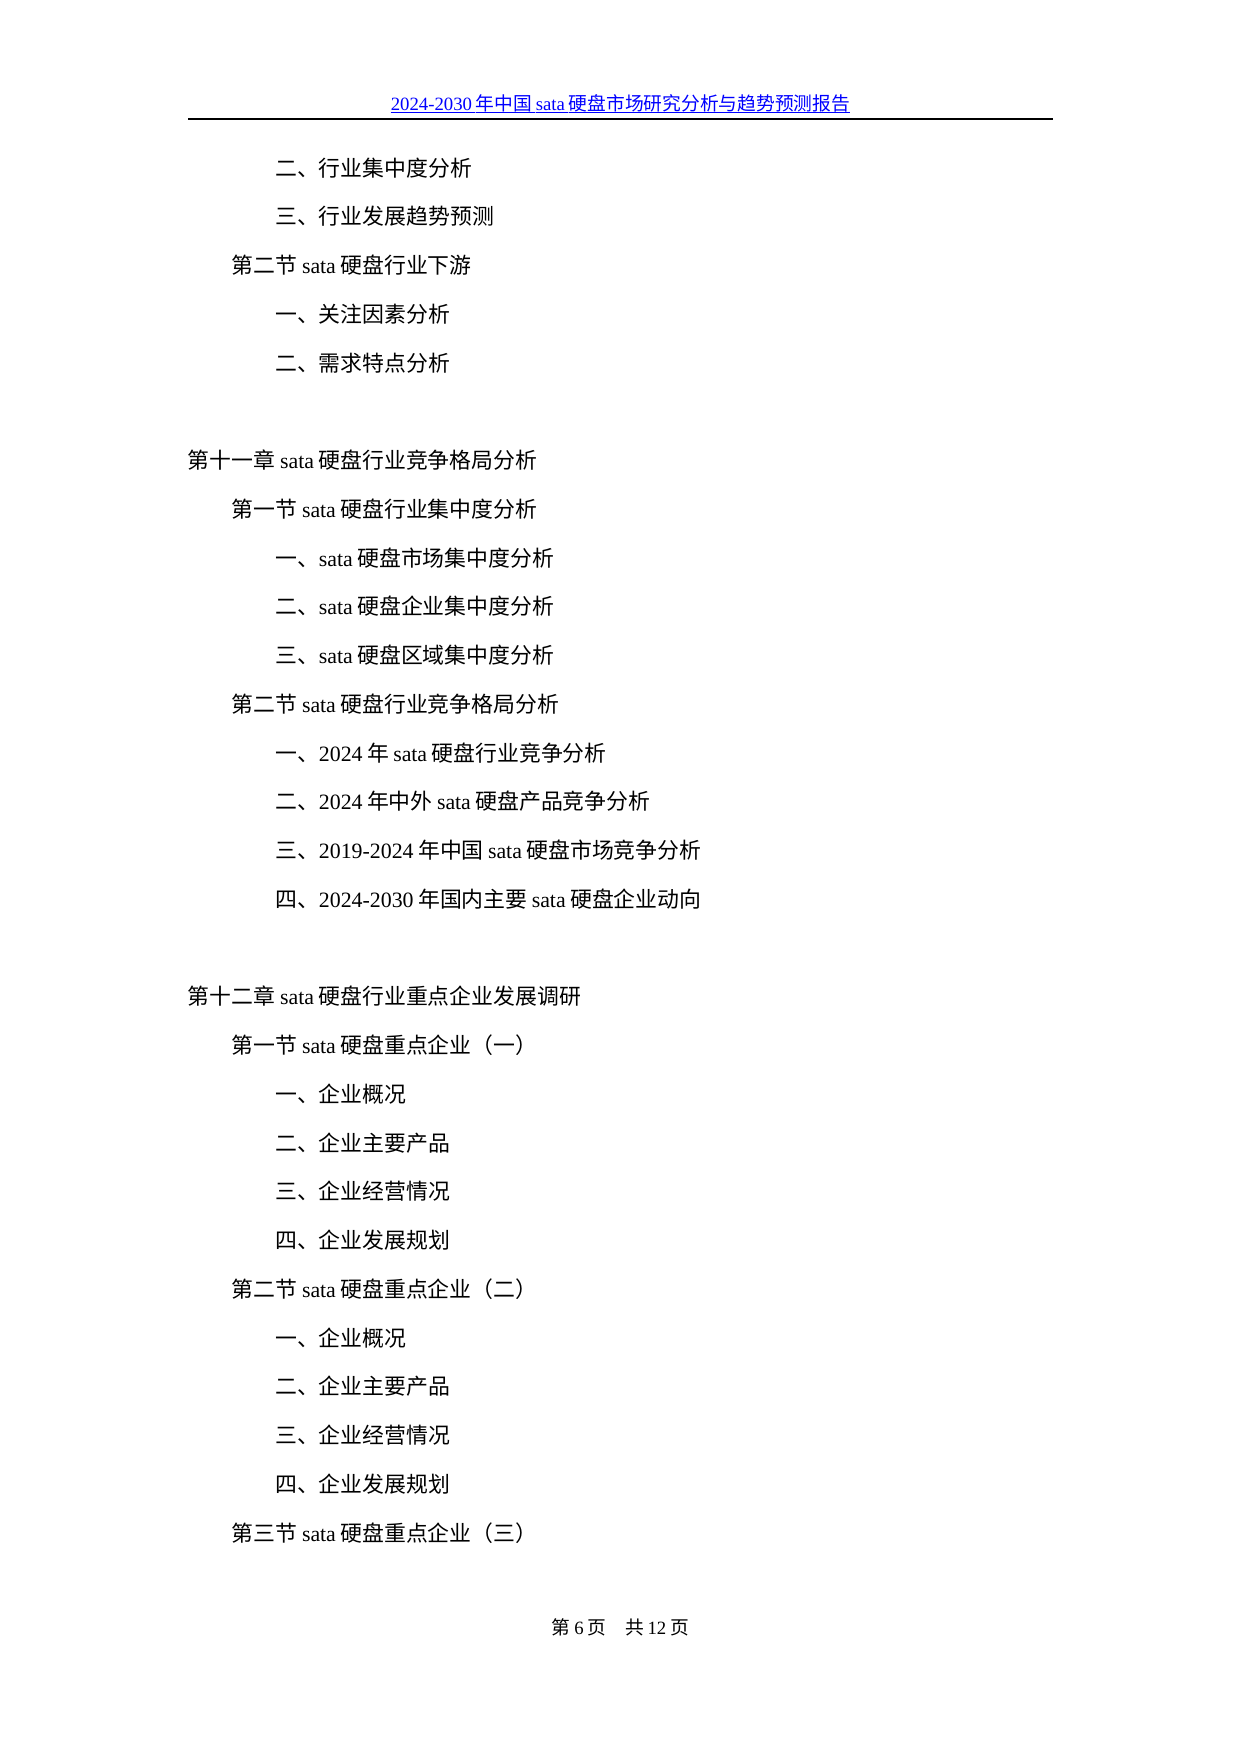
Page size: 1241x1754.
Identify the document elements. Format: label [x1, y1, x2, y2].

text [187, 150, 1053, 1548]
